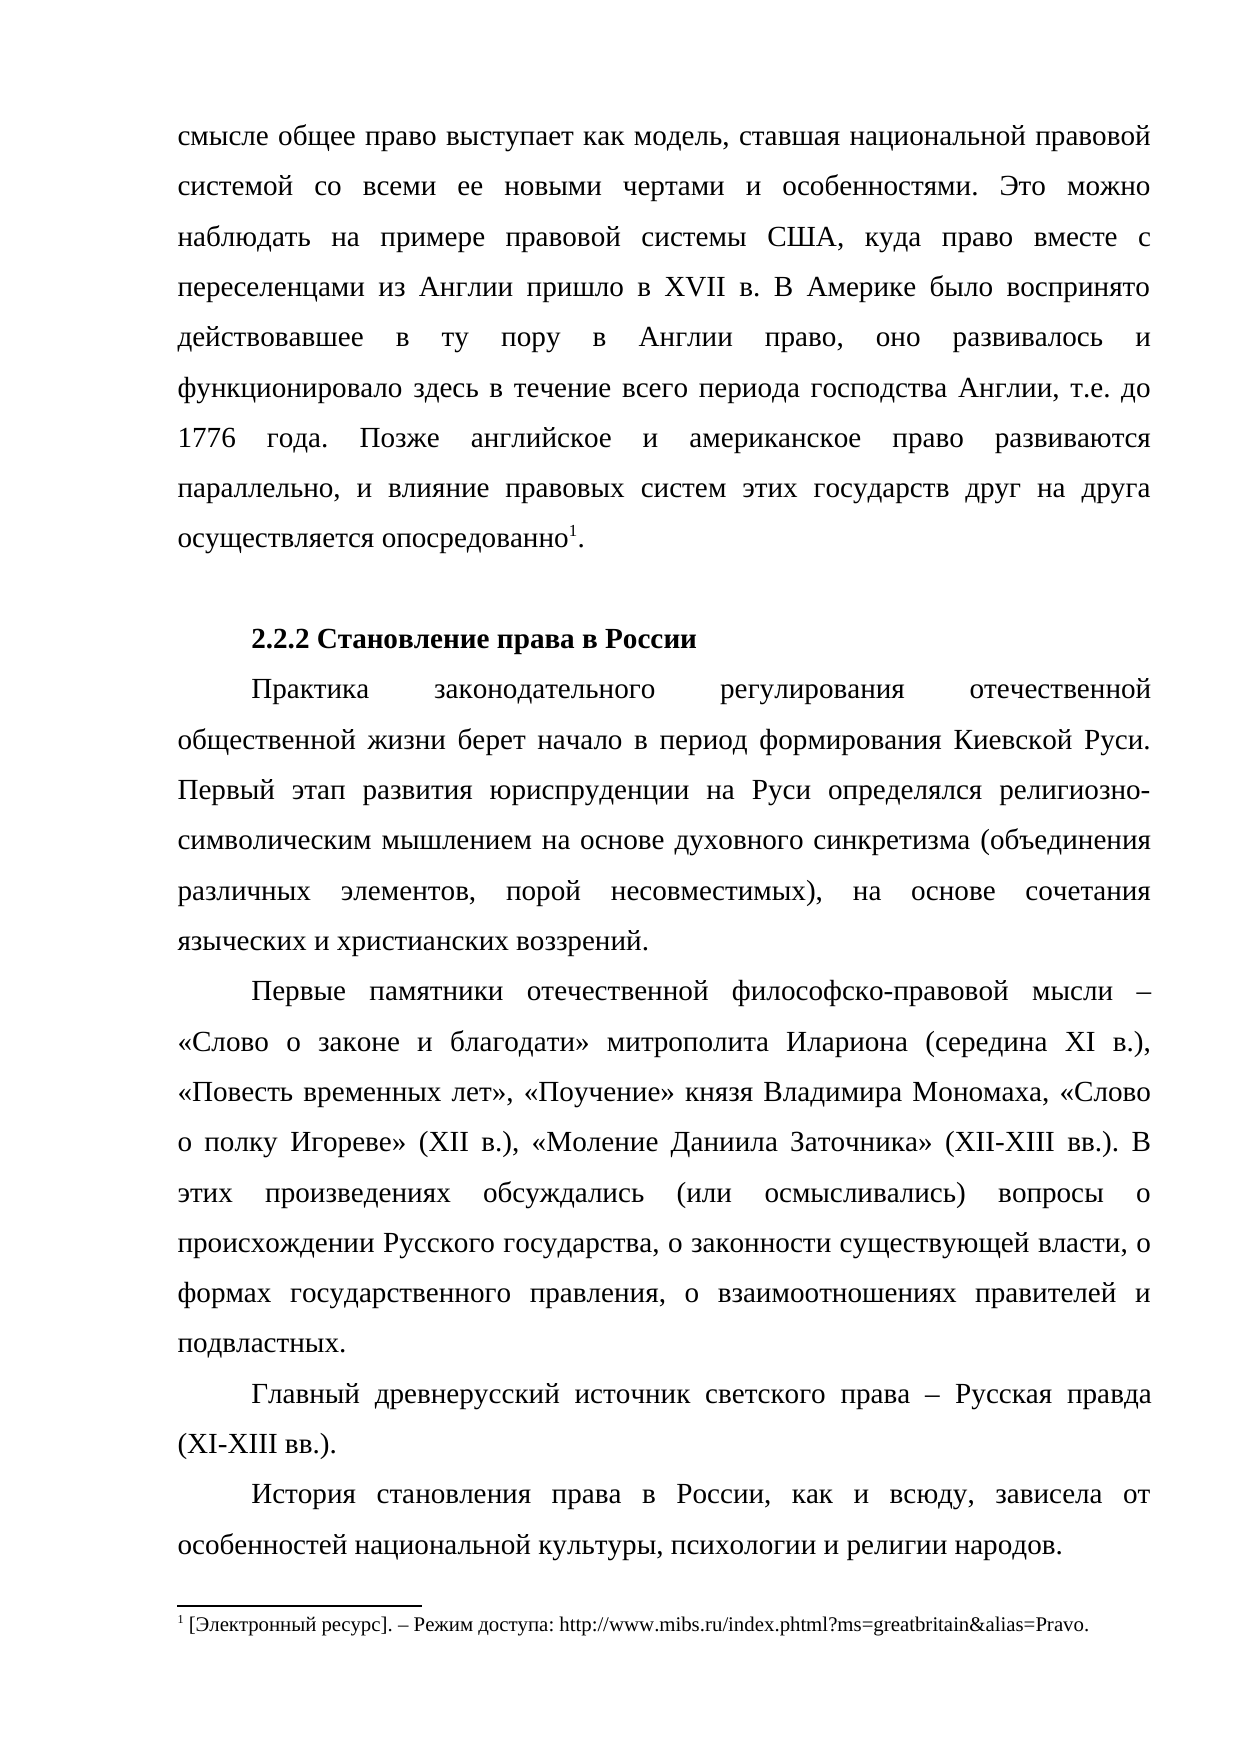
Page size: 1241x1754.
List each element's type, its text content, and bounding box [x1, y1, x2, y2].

text 2.2.2 Становление права в России [177, 621, 1152, 655]
text Практика законодательного регулирования отечественной общественной жизни берет начало в период формирования Киевской Руси. Первый этап развития юриспруденции на Руси определялся религиозно-символическим мышлением на основе духовного синкретизма (объединения различных элементов, порой несовместимых), на основе сочетания языческих и христианских воззрений. [177, 672, 1152, 957]
text История становления права в России, как и всюду, зависела от особенностей национальной культуры, психологии и религии народов. [177, 1477, 1152, 1560]
text Первые памятники отечественной философско-правовой мысли – «Слово о законе и благодати» митрополита Илариона (середина XI в.), «Повесть временных лет», «Поучение» князя Владимира Мономаха, «Слово о полку Игореве» (XII в.), «Моление Даниила Заточника» (XII-XIII вв.). В этих произведениях обсуждались (или осмысливались) вопросы о происхождении Русского государства, о законности существующей власти, о формах государственного правления, о взаимоотношениях правителей и подвластных. [177, 973, 1152, 1359]
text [177, 118, 1152, 554]
text Главный древнерусский источник светского права – Русская правда (XI-XIII вв.). [177, 1376, 1152, 1460]
